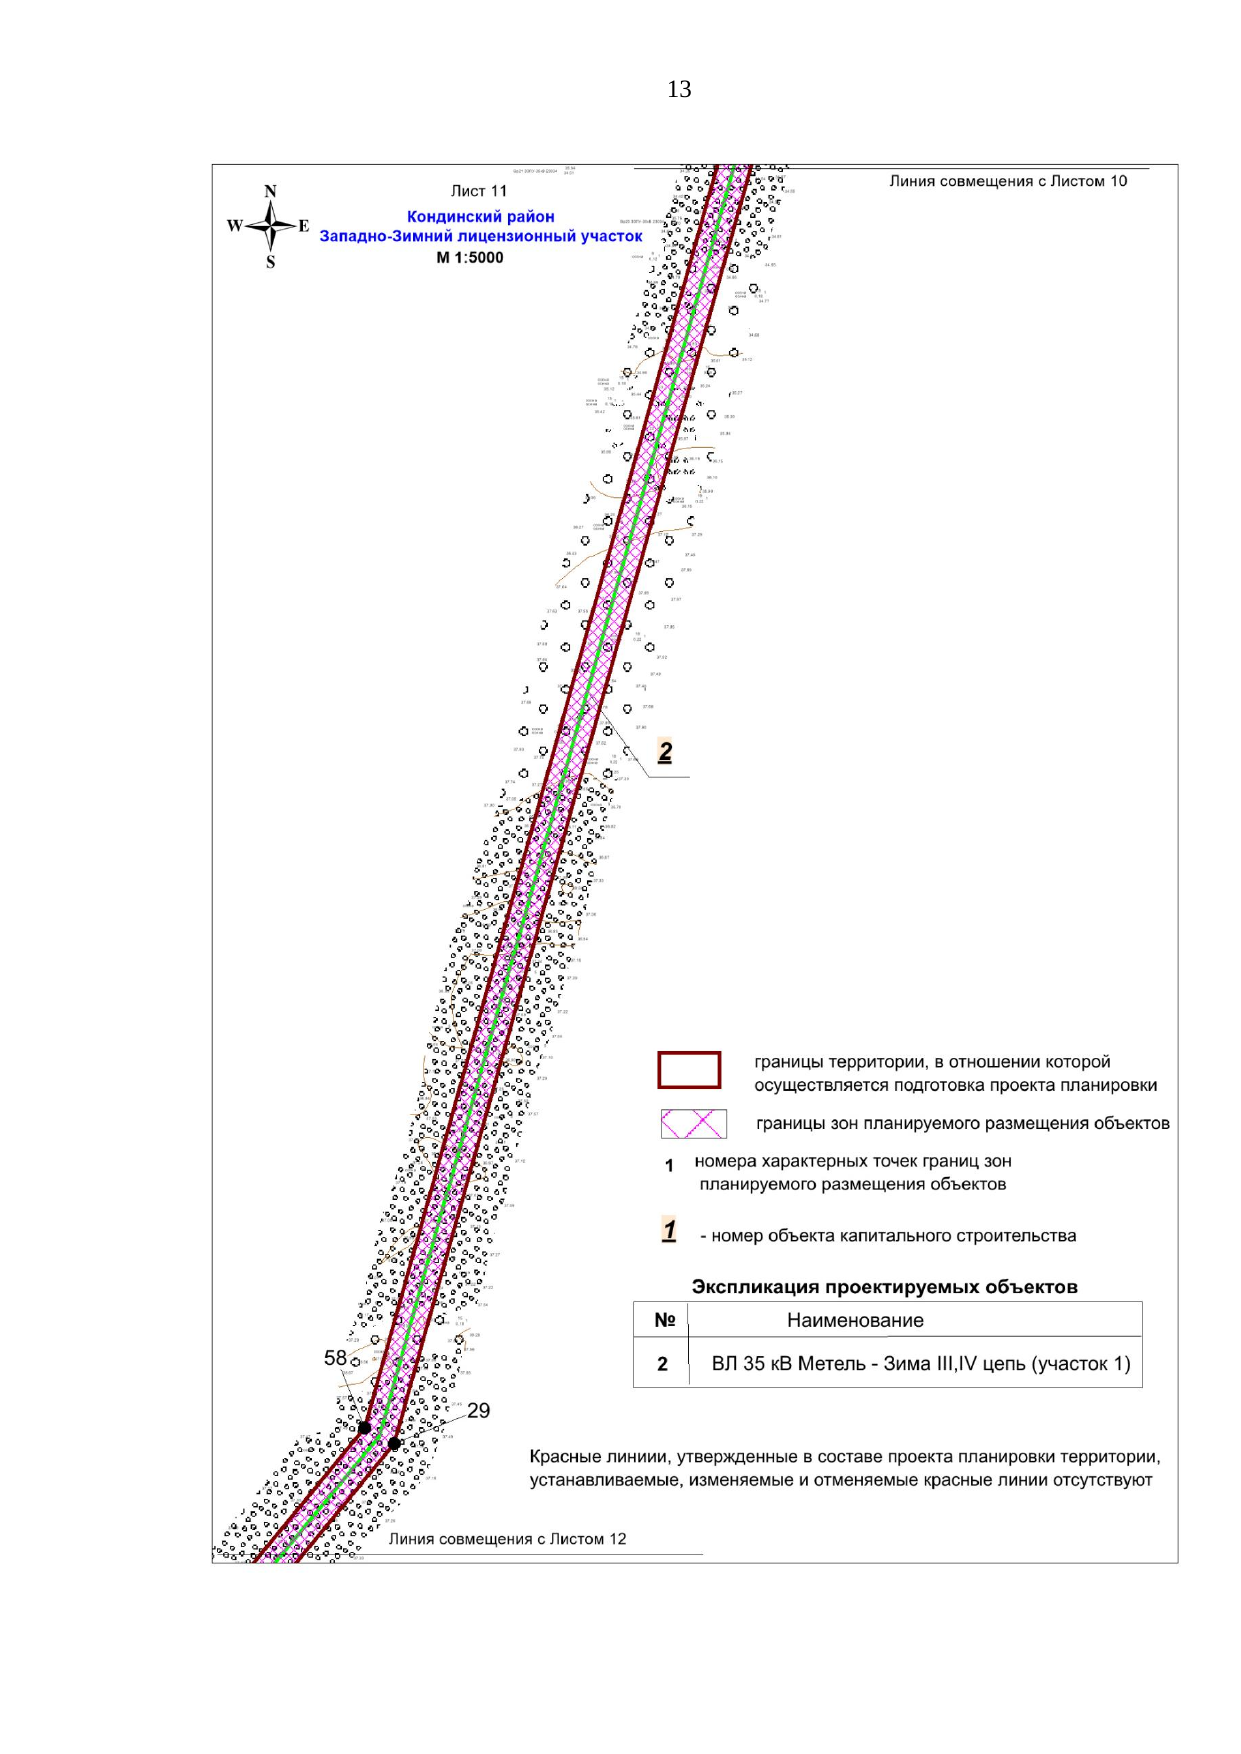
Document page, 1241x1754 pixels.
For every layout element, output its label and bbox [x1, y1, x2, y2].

picture [177, 131, 1215, 1600]
